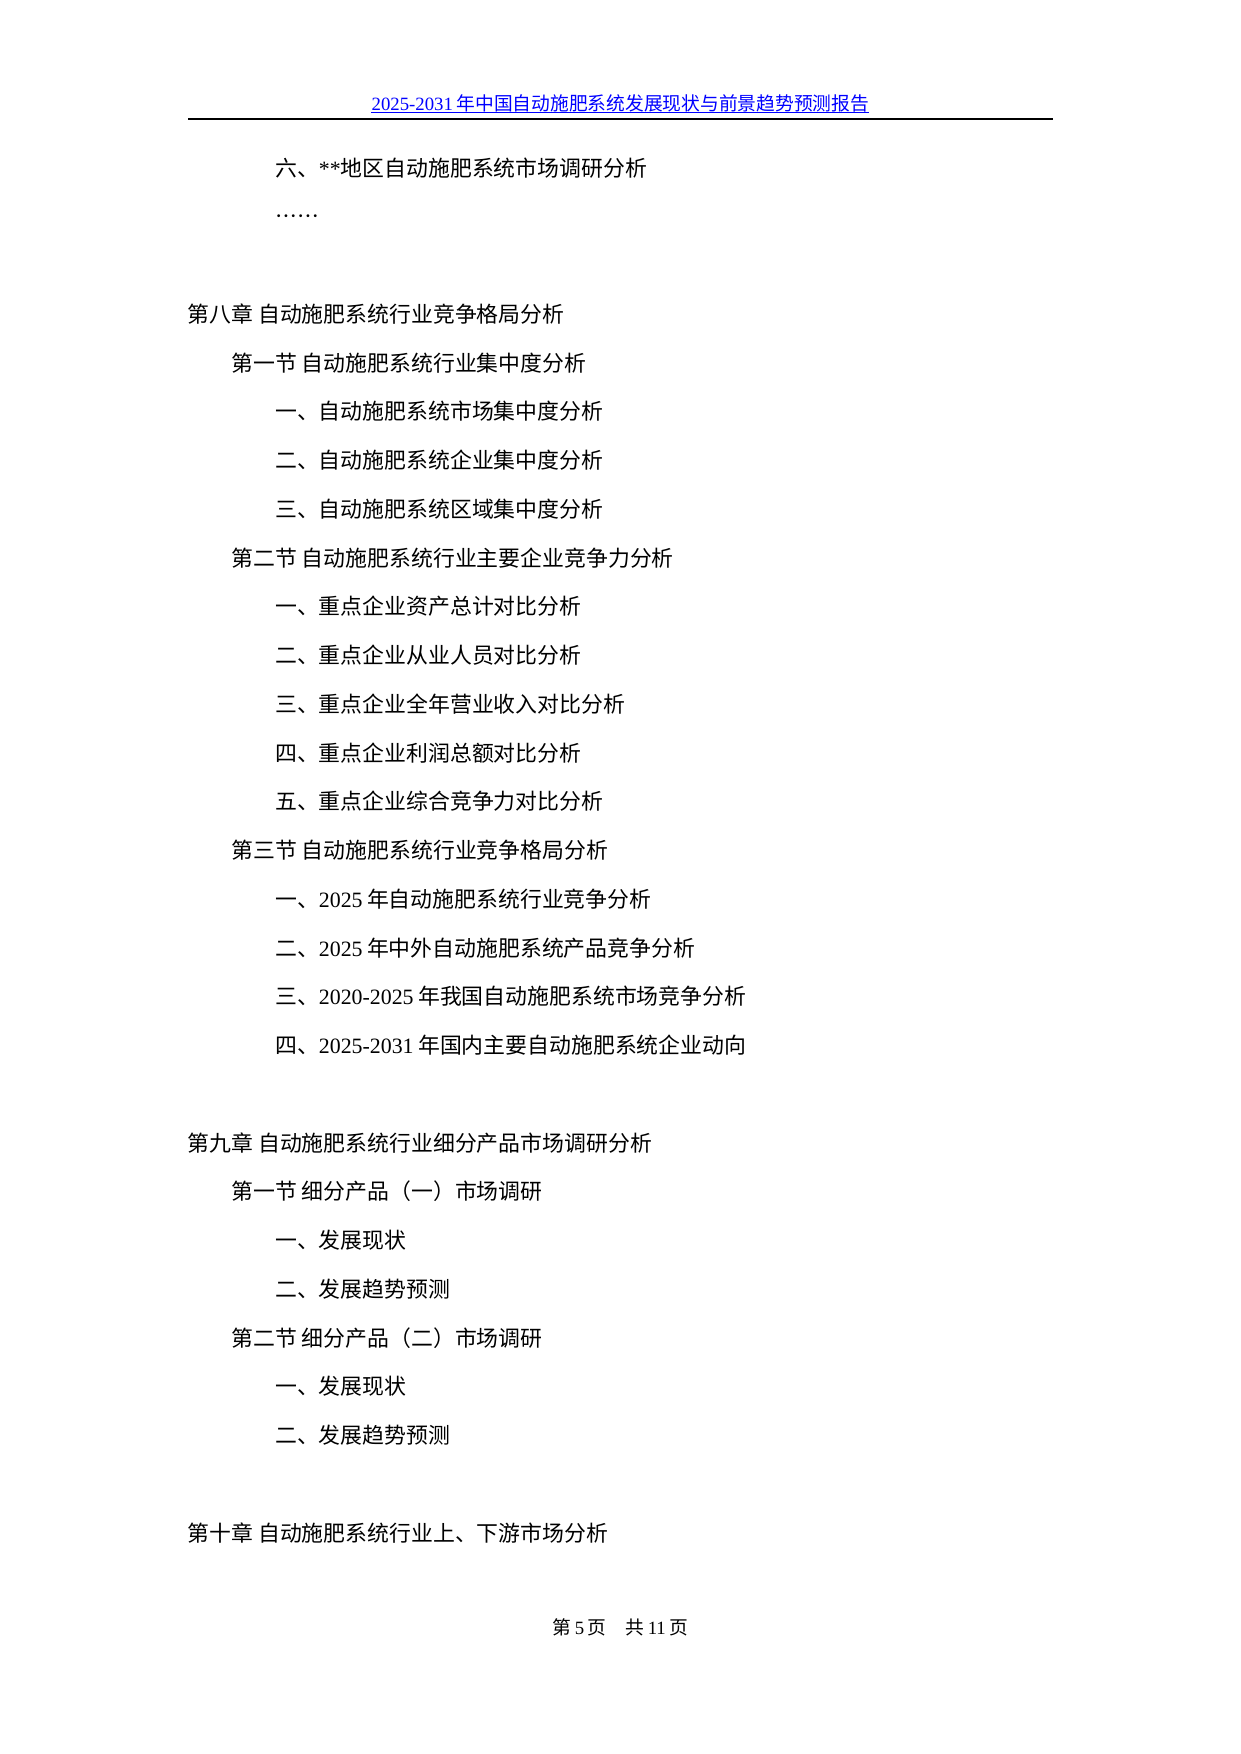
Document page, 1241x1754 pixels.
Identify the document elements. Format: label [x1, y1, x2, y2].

text [187, 150, 1053, 1548]
